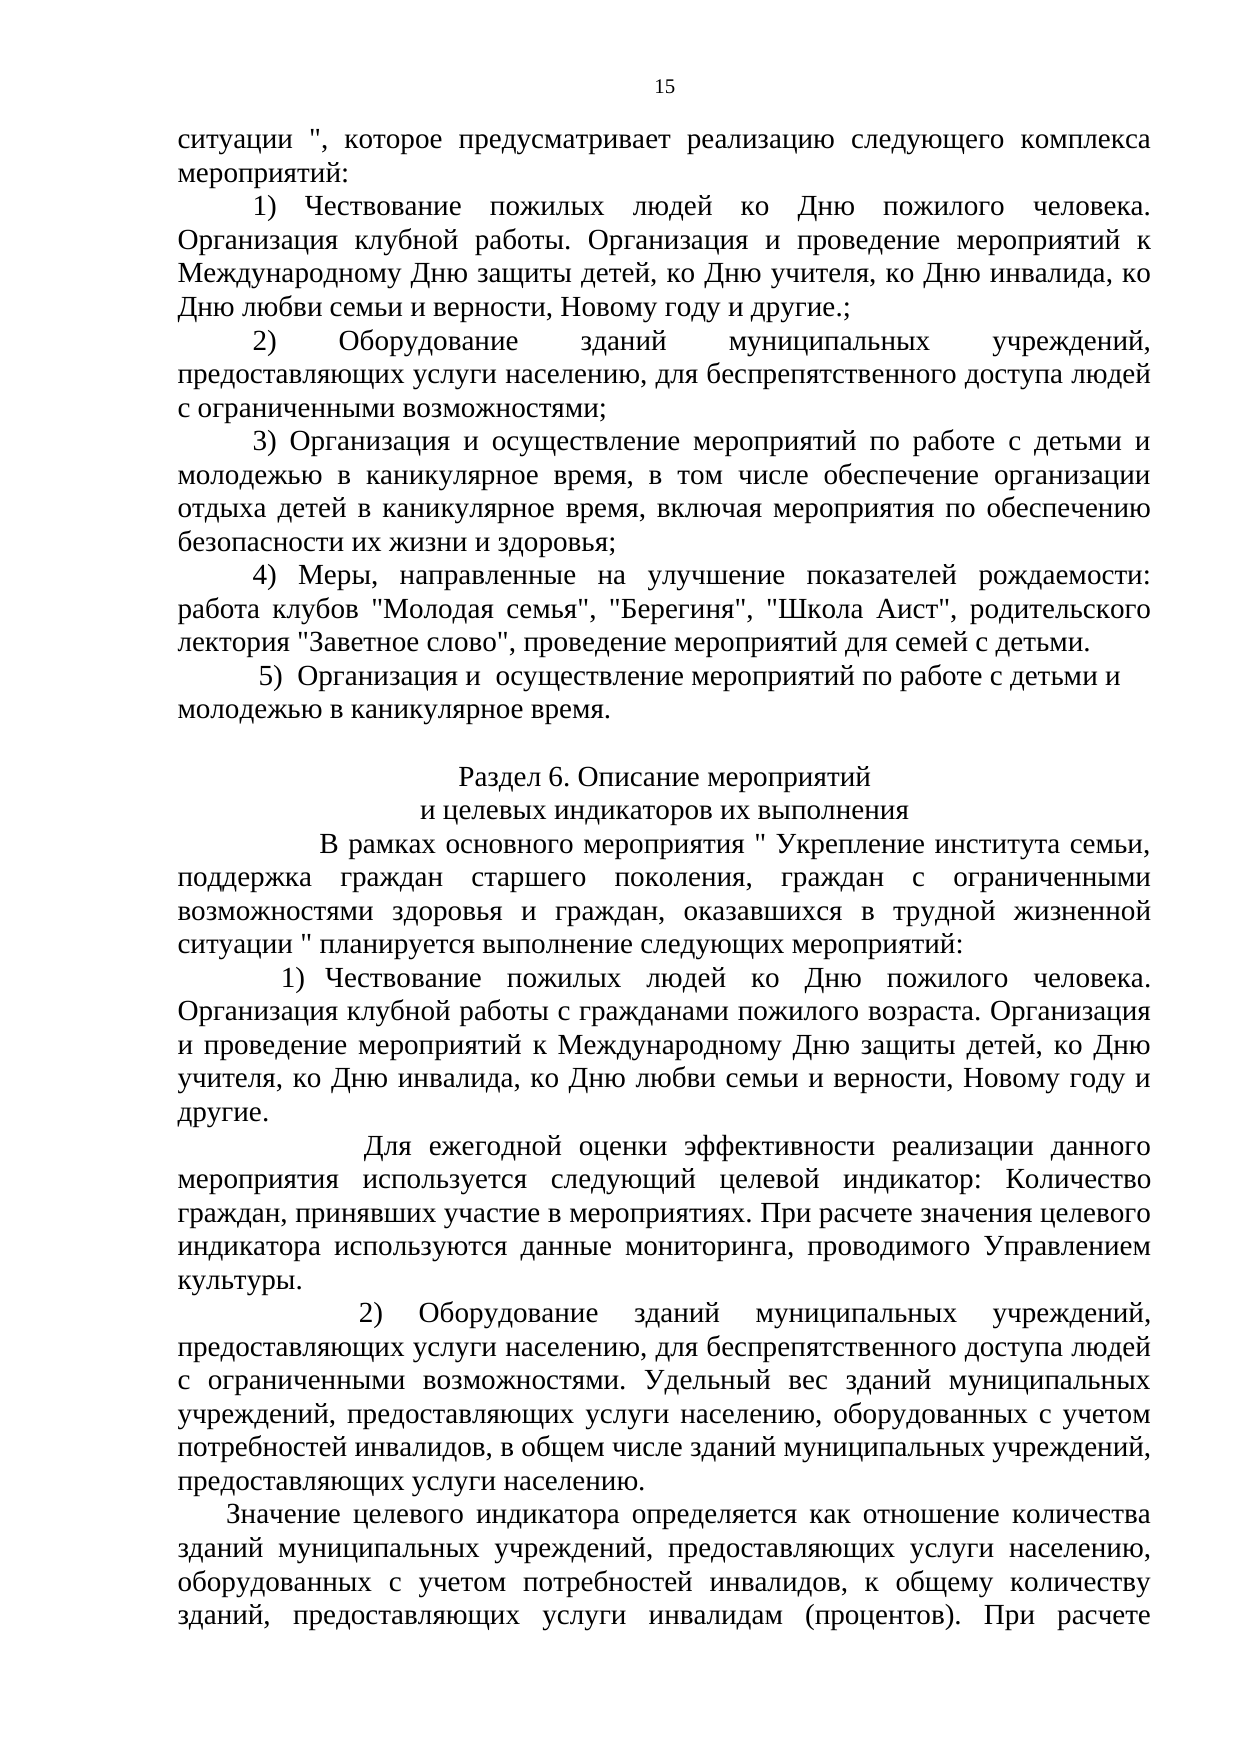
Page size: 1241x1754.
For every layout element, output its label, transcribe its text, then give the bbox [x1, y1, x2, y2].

text 2) Оборудование зданий муниципальных учреждений, предоставляющих услуги населению, для беспрепятственного доступа людей с ограниченными возможностями; [177, 323, 1152, 423]
text 2) Оборудование зданий муниципальных учреждений, предоставляющих услуги населению, для беспрепятственного доступа людей с ограниченными возможностями. Удельный вес зданий муниципальных учреждений, предоставляющих услуги населению, оборудованных с учетом потребностей инвалидов, в общем числе зданий муниципальных учреждений, предоставляющих услуги населению. [177, 1295, 1152, 1497]
text 4) Меры, направленные на улучшение показателей рождаемости: работа клубов "Молодая семья", "Берегиня", "Школа Аист", родительского лектория "Заветное слово", проведение мероприятий для семей с детьми. [177, 557, 1152, 658]
text и целевых индикаторов их выполнения [177, 792, 1152, 826]
list Чествование пожилых людей ко Дню пожилого человека. Организация клубной работы с гражданами пожилого возраста. Организация и проведение мероприятий к Международному Дню защиты детей, ко Дню учителя, ко Дню инвалида, ко Дню любви семьи и верности, Новому году и другие. [177, 960, 1152, 1128]
text 1) Чествование пожилых людей ко Дню пожилого человека. Организация клубной работы. Организация и проведение мероприятий к Международному Дню защиты детей, ко Дню учителя, ко Дню инвалида, ко Дню любви семьи и верности, Новому году и другие.; [177, 188, 1152, 323]
text 5) Организация и осуществление мероприятий по работе с детьми и молодежью в каникулярное время. [177, 658, 1152, 725]
text Для ежегодной оценки эффективности реализации данного мероприятия используется следующий целевой индикатор: Количество граждан, принявших участие в мероприятиях. При расчете значения целевого индикатора используются данные мониторинга, проводимого Управлением культуры. [177, 1128, 1152, 1295]
text Раздел 6. Описание мероприятий [177, 759, 1152, 792]
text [177, 121, 1152, 188]
text В рамках основного мероприятия " Укрепление института семьи, поддержка граждан старшего поколения, граждан с ограниченными возможностями здоровья и граждан, оказавшихся в трудной жизненной ситуации " планируется выполнение следующих мероприятий: [177, 826, 1152, 960]
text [177, 1497, 1152, 1631]
text 3) Организация и осуществление мероприятий по работе с детьми и молодежью в каникулярное время, в том числе обеспечение организации отдыха детей в каникулярное время, включая мероприятия по обеспечению безопасности их жизни и здоровья; [177, 423, 1152, 557]
